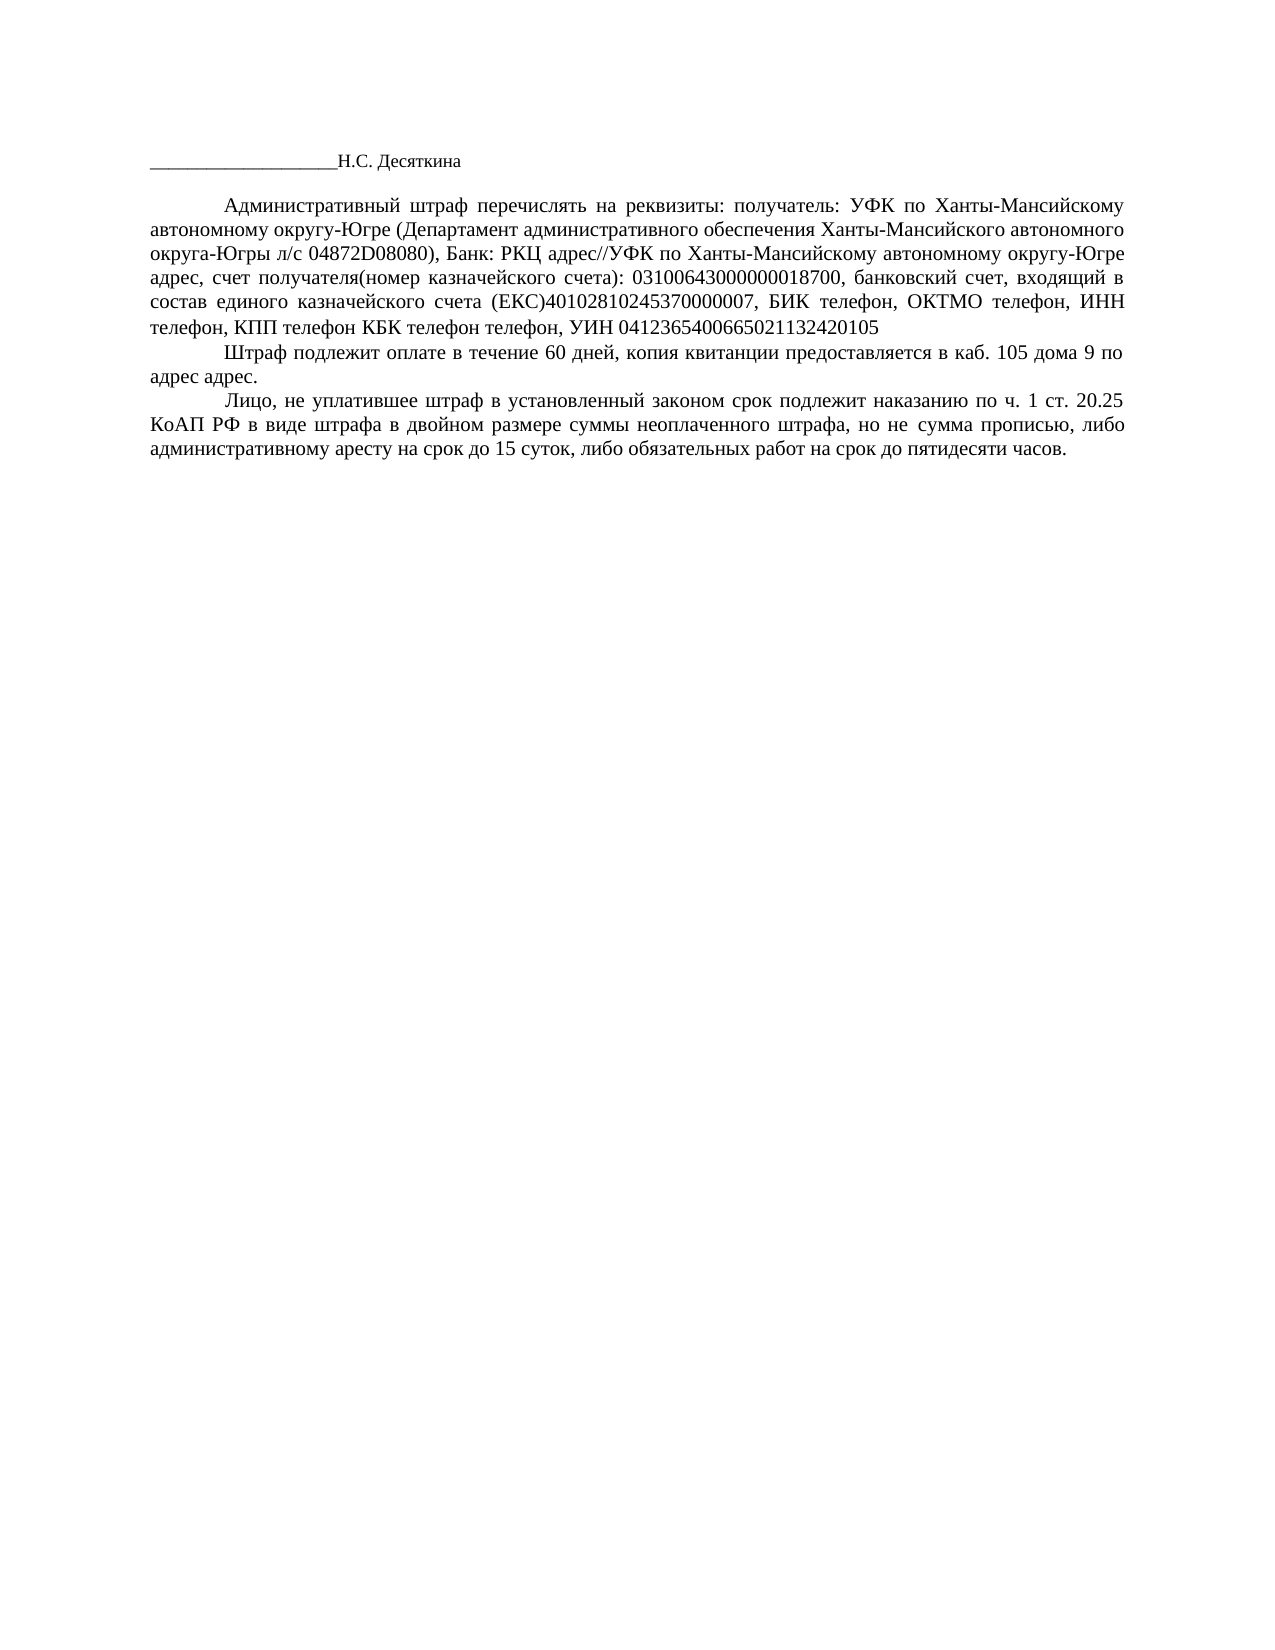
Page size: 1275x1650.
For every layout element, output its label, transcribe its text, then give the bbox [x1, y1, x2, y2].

text Административный штраф перечислять на реквизиты: получатель: УФК по Ханты-Мансийскому автономному округу-Югре (Департамент административного обеспечения Ханты-Мансийского автономного округа-Югры л/с 04872D08080), Банк: РКЦ адрес//УФК по Ханты-Мансийскому автономному округу-Югре адрес, счет получателя(номер казначейского счета): 03100643000000018700, банковский счет, входящий в состав единого казначейского счета (ЕКС)40102810245370000007, БИК телефон, ОКТМО телефон, ИНН телефон, КПП телефон КБК телефон телефон, УИН 0412365400665021132420105 [150, 193, 1125, 340]
text Лицо, не уплатившее штраф в установленный законом срок подлежит наказанию по ч. 1 ст. 20.25 КоАП РФ в виде штрафа в двойном размере суммы неоплаченного штрафа, но не сумма прописью, либо административному аресту на срок до 15 суток, либо обязательных работ на срок до пятидесяти часов. [150, 388, 1125, 460]
text Штраф подлежит оплате в течение 60 дней, копия квитанции предоставляется в каб. 105 дома 9 по адрес адрес. [150, 340, 1125, 388]
text ____________________Н.С. Десяткина [150, 150, 1125, 172]
